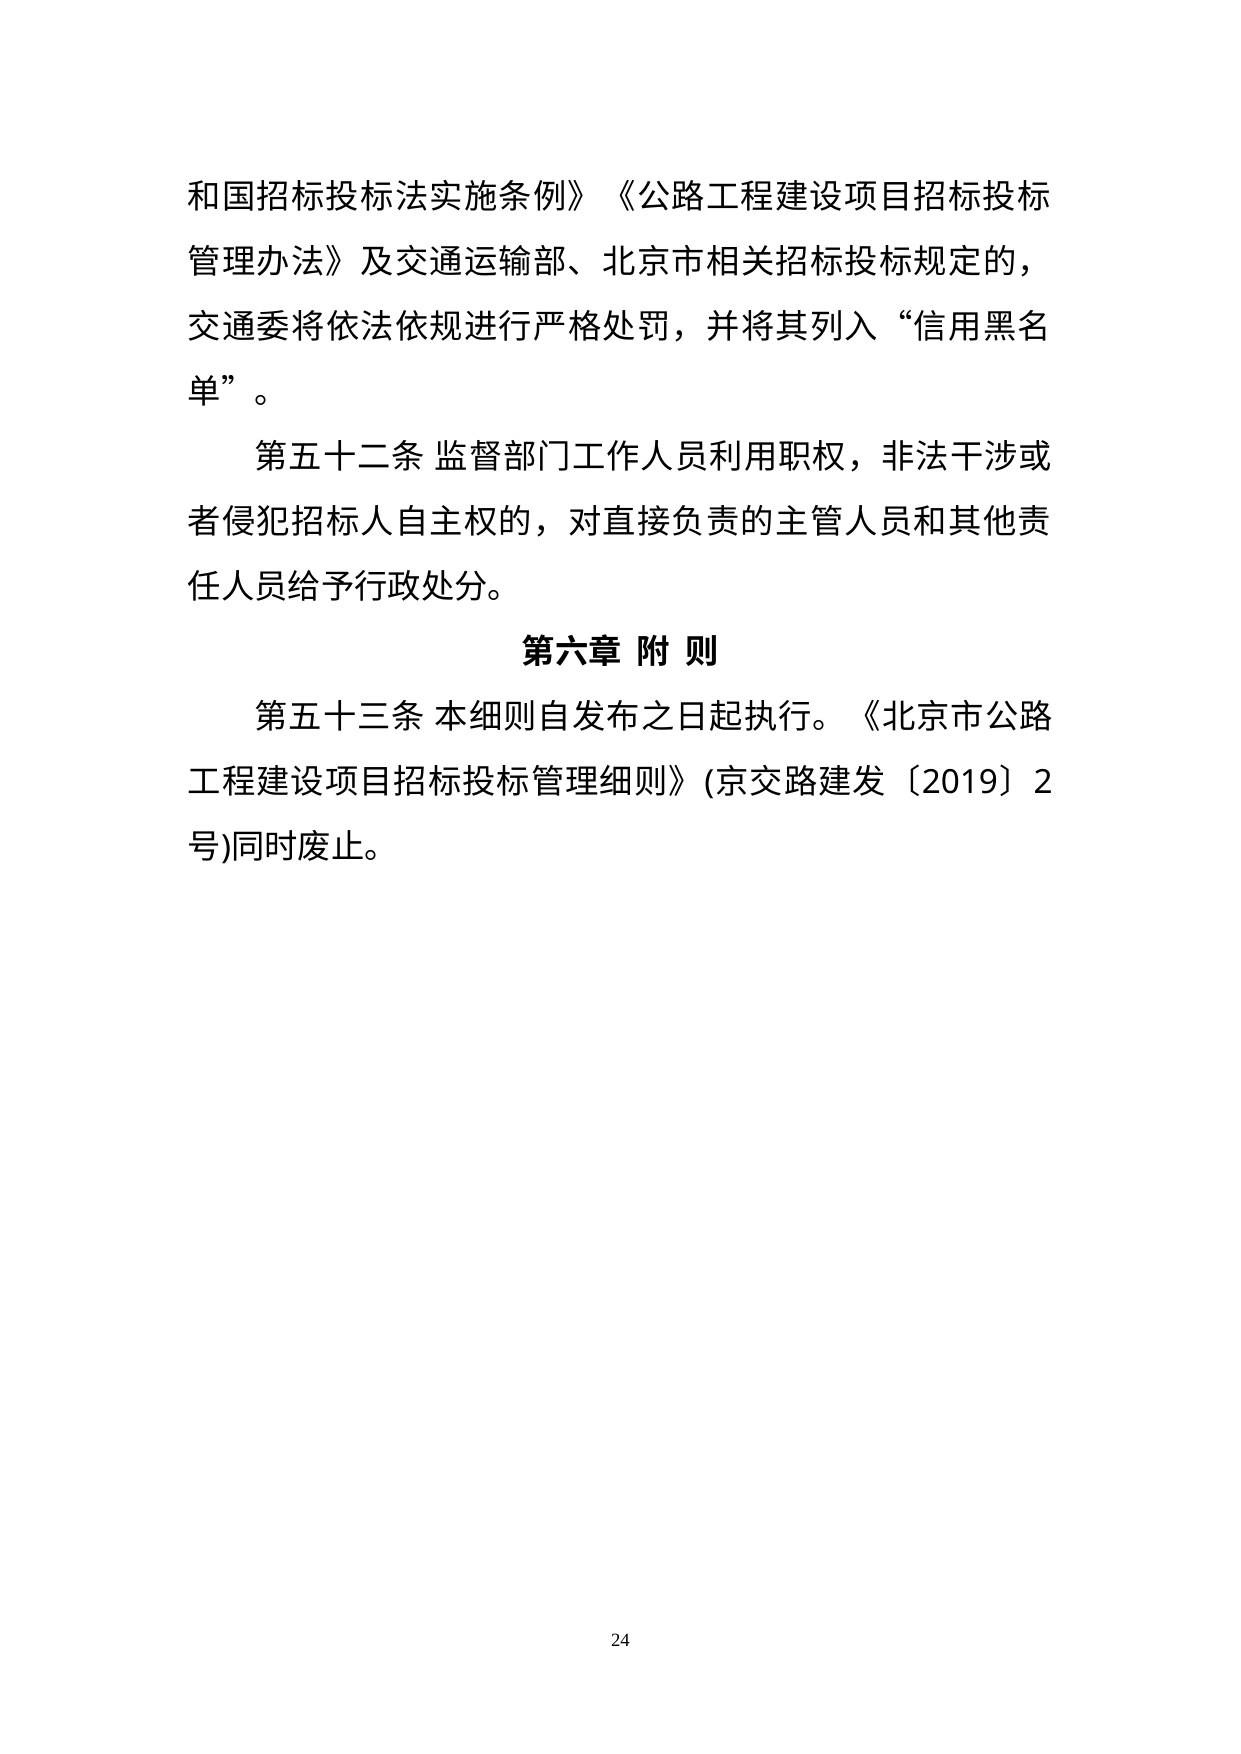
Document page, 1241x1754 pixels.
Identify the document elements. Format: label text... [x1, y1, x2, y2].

text 第六章 附 则 [187, 617, 1053, 682]
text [187, 162, 1053, 422]
text 第五十三条 本细则自发布之日起执行。《北京市公路工程建设项目招标投标管理细则》(京交路建发〔2019〕2号)同时废止。 [187, 682, 1053, 877]
text 第五十二条 监督部门工作人员利用职权，非法干涉或者侵犯招标人自主权的，对直接负责的主管人员和其他责任人员给予行政处分。 [187, 422, 1053, 617]
